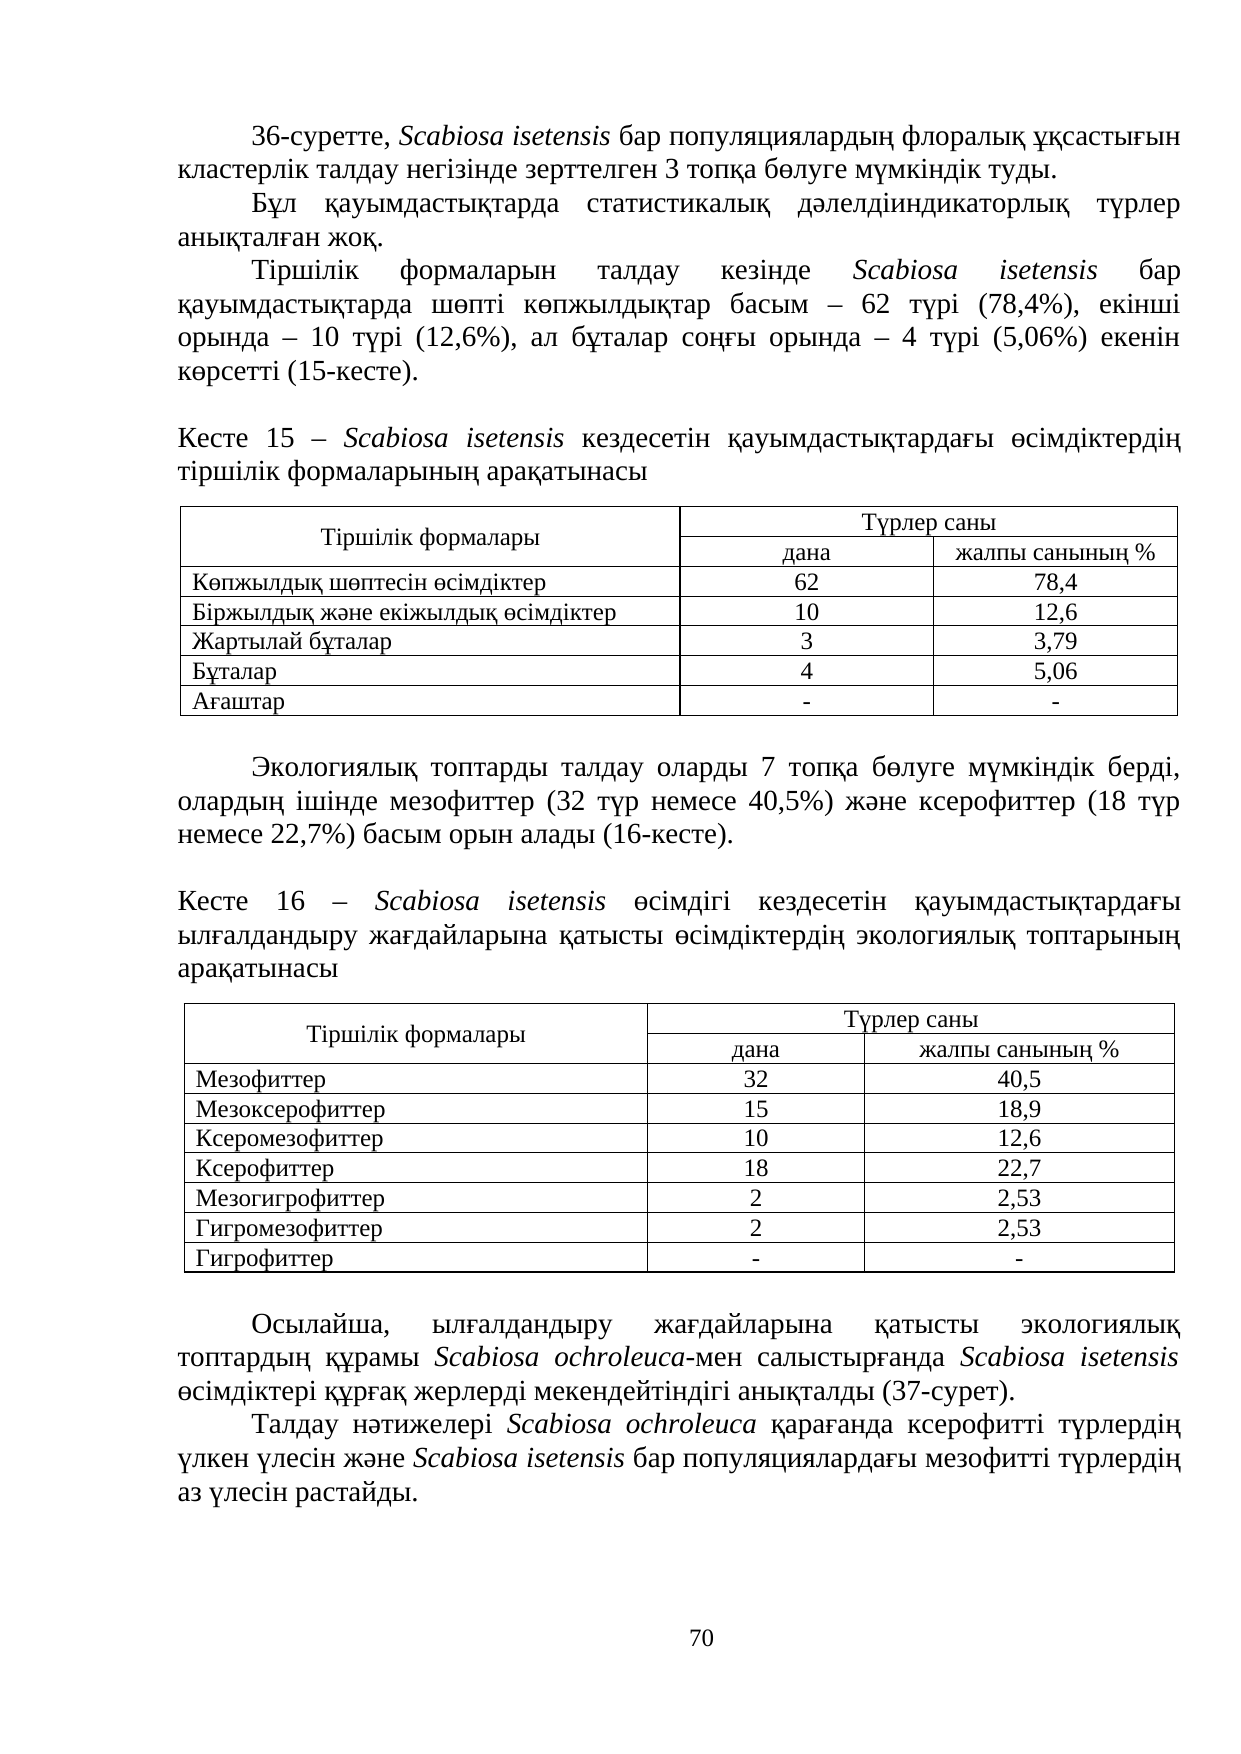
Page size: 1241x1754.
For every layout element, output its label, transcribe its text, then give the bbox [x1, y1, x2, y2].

table_cell Бұталар [181, 656, 679, 685]
table_cell 4 [681, 656, 933, 685]
table_cell - [681, 686, 933, 715]
table_cell Көпжылдық шөптесін өсімдіктер [181, 567, 679, 596]
table_header Тіршілік формалары [185, 1004, 647, 1063]
table_cell 22,7 [865, 1153, 1174, 1182]
table_cell - [865, 1243, 1174, 1271]
text Тіршілік формаларын талдау кезінде Scabiosa isetensis бар қауымдастықтарда шөпті көпжылдықтар басым – 62 түрі (78,4%), екінші орында – 10 түрі (12,6%), ал бұталар соңғы орында – 4 түрі (5,06%) екенін көрсетті (15-кесте). [177, 252, 1181, 386]
table_cell 62 [681, 567, 933, 596]
table_cell 32 [648, 1064, 864, 1093]
text Экологиялық топтарды талдау оларды 7 топқа бөлуге мүмкіндік берді, олардың ішінде мезофиттер (32 түр немесе 40,5%) және ксерофиттер (18 түр немесе 22,7%) басым орын алады (16-кесте). [177, 749, 1181, 850]
table_cell 10 [681, 597, 933, 625]
table_cell 2,53 [865, 1213, 1174, 1242]
text Осылайша, ылғалдандыру жағдайларына қатысты экологиялық топтардың құрамы Scabiosa оchroleuca-мен салыстырғанда Scabiosa isetensis өсімдіктері құрғақ жерлерді мекендейтіндігі анықталды (37-сурет). [177, 1306, 1181, 1407]
table_cell Мезоксерофиттер [185, 1094, 647, 1122]
table_cell 2 [648, 1213, 864, 1242]
table_cell 12,6 [934, 597, 1177, 625]
table_cell жалпы санының % [934, 537, 1177, 566]
text Кесте 16 ‒ Scabiosa isetensis өсімдігі кездесетін қауымдастықтардағы ылғалдандыру жағдайларына қатысты өсімдіктердің экологиялық топтарының арақатынасы [177, 883, 1181, 984]
table_cell 12,6 [865, 1124, 1174, 1152]
table_cell 78,4 [934, 567, 1177, 596]
table_header Түрлер саны [681, 507, 1177, 536]
table_cell Мезогигрофиттер [185, 1183, 647, 1212]
table_cell 18 [648, 1153, 864, 1182]
table_cell 3,79 [934, 626, 1177, 655]
table_cell Гигромезофиттер [185, 1213, 647, 1242]
table_cell дана [681, 537, 933, 566]
table_cell 40,5 [865, 1064, 1174, 1093]
text Кесте 15 ‒ Scabiosa isetensis кездесетін қауымдастықтардағы өсімдіктердің тіршілік формаларының арақатынасы [177, 420, 1181, 487]
table_cell 5,06 [934, 656, 1177, 685]
table_cell жалпы санының % [865, 1034, 1174, 1063]
table_cell Ағаштар [181, 686, 679, 715]
table_cell - [934, 686, 1177, 715]
text 36-суретте, Scabiosa isetensis бар популяциялардың флоралық ұқсастығын кластерлік талдау негізінде зерттелген 3 топқа бөлуге мүмкіндік туды. [177, 118, 1181, 185]
table_header Түрлер саны [648, 1004, 1174, 1033]
table_cell 2,53 [865, 1183, 1174, 1212]
text Бұл қауымдастықтарда статистикалық дәлелдіиндикаторлық түрлер анықталған жоқ. [177, 185, 1181, 252]
table_cell - [648, 1243, 864, 1271]
table_cell Гигрофиттер [185, 1243, 647, 1271]
table_cell Ксеромезофиттер [185, 1124, 647, 1152]
table_cell 3 [681, 626, 933, 655]
table_cell Мезофиттер [185, 1064, 647, 1093]
table_cell Ксерофиттер [185, 1153, 647, 1182]
table_cell Біржылдық және екіжылдық өсімдіктер [181, 597, 679, 625]
text Талдау нәтижелері Scabiosa ochroleuca қарағанда ксерофитті түрлердің үлкен үлесін және Scabiosa isetensis бар популяциялардағы мезофитті түрлердің аз үлесін растайды. [177, 1407, 1181, 1507]
table_cell 2 [648, 1183, 864, 1212]
table_cell 10 [648, 1124, 864, 1152]
table_cell 15 [648, 1094, 864, 1122]
table_cell 18,9 [865, 1094, 1174, 1122]
table_cell дана [648, 1034, 864, 1063]
table_cell Жартылай бұталар [181, 626, 679, 655]
table_header Тіршілік формалары [181, 507, 679, 566]
